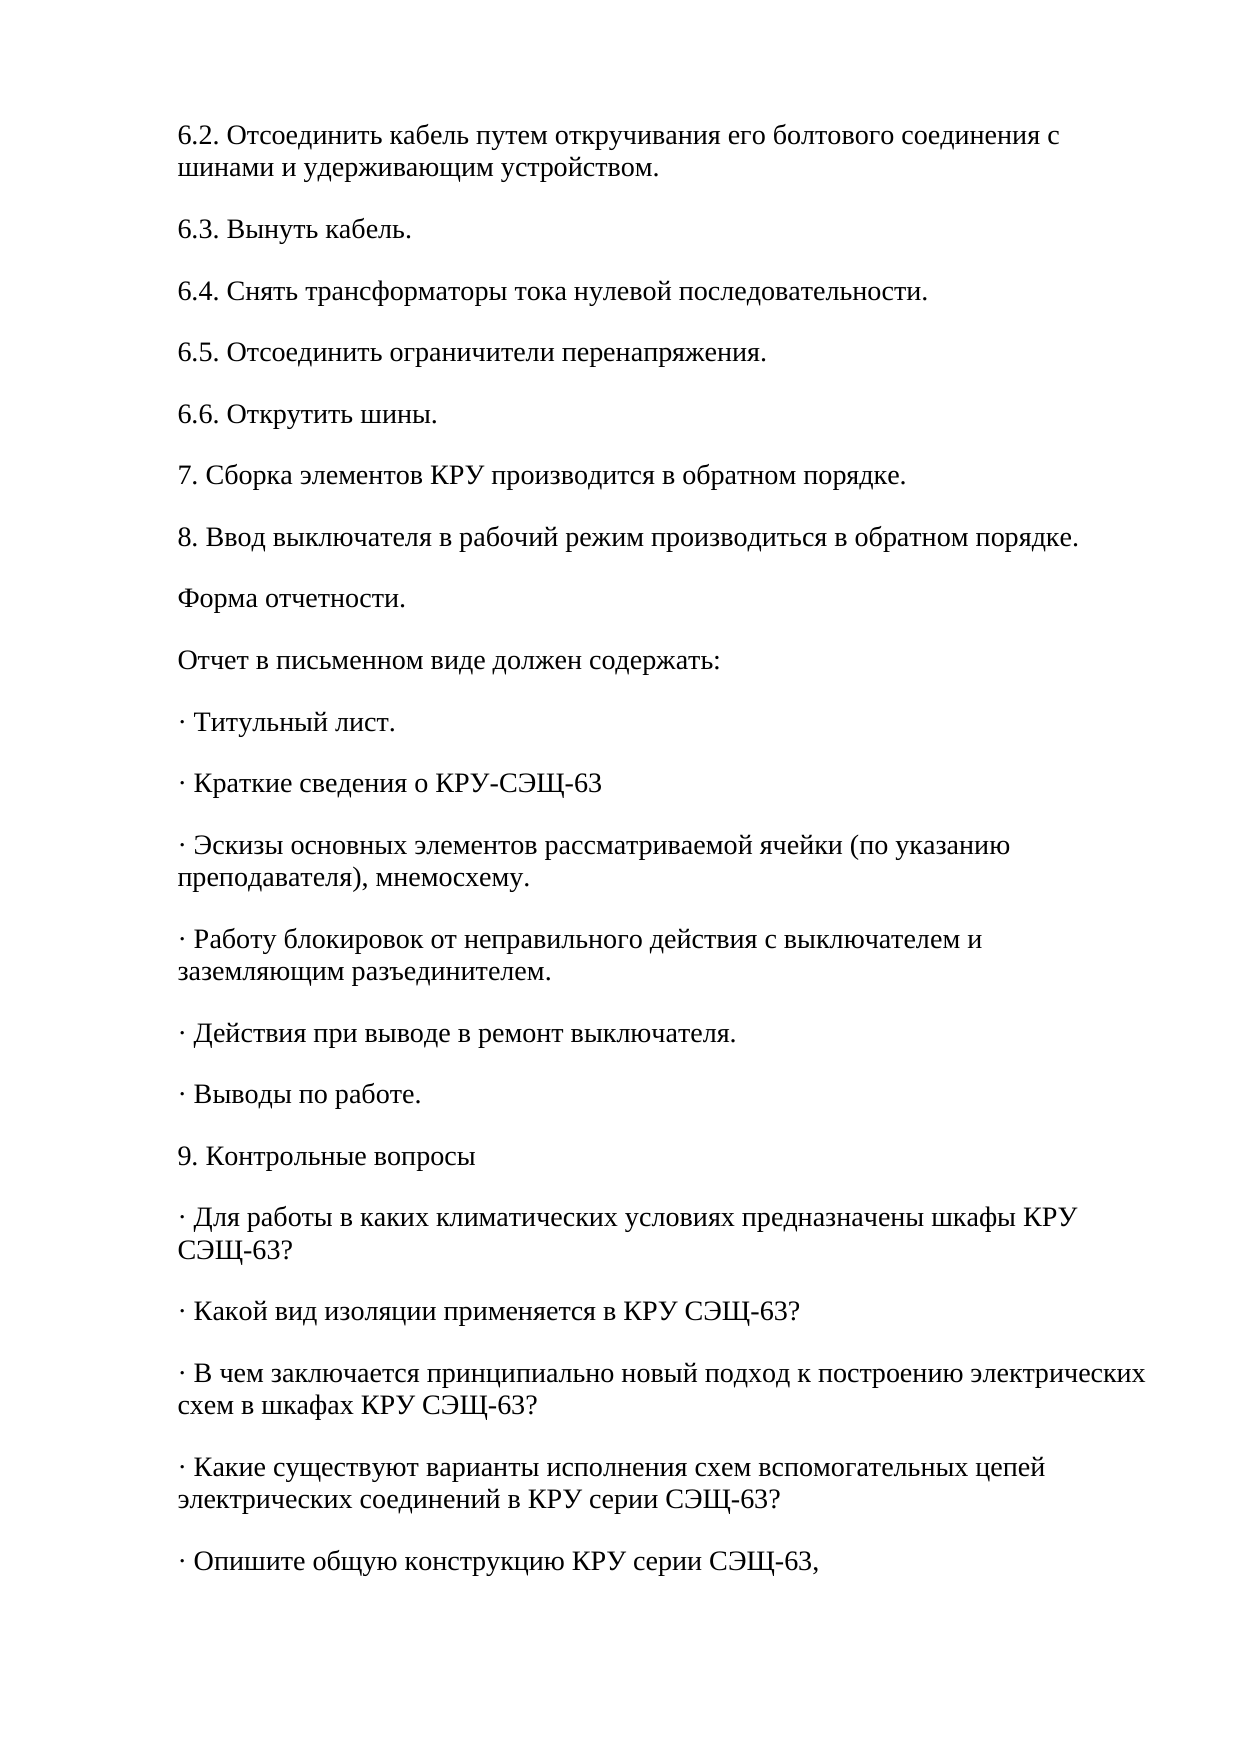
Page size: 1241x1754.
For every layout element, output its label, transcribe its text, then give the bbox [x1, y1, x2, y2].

text · Для работы в каких климатических условиях предназначены шкафы КРУ СЭЩ-63? [177, 1200, 1152, 1265]
text Отчет в письменном виде должен содержать: [177, 643, 1152, 675]
text 6.3. Вынуть кабель. [177, 212, 1152, 244]
text 7. Сборка элементов КРУ производится в обратном порядке. [177, 458, 1152, 491]
text 6.6. Открутить шины. [177, 397, 1152, 429]
text Форма отчетности. [177, 581, 1152, 614]
text · Действия при выводе в ремонт выключателя. [177, 1016, 1152, 1048]
text · Какие существуют варианты исполнения схем вспомогательных цепей электрических соединений в КРУ серии СЭЩ-63? [177, 1450, 1152, 1514]
text · Работу блокировок от неправильного действия с выключателем и заземляющим разъединителем. [177, 922, 1152, 986]
text · Какой вид изоляции применяется в КРУ СЭЩ-63? [177, 1294, 1152, 1327]
text 8. Ввод выключателя в рабочий режим производиться в обратном порядке. [177, 520, 1152, 552]
text · Эскизы основных элементов рассматриваемой ячейки (по указанию преподавателя), мнемосхему. [177, 828, 1152, 892]
text · Титульный лист. [177, 704, 1152, 737]
text · Краткие сведения о КРУ-СЭЩ-63 [177, 766, 1152, 798]
text 6.4. Снять трансформаторы тока нулевой последовательности. [177, 274, 1152, 306]
text · Опишите общую конструкцию КРУ серии СЭЩ-63, [177, 1544, 1152, 1576]
text · В чем заключается принципиально новый подход к построению электрических схем в шкафах КРУ СЭЩ-63? [177, 1356, 1152, 1421]
text 6.2. Отсоединить кабель путем откручивания его болтового соединения с шинами и удерживающим устройством. [177, 118, 1152, 183]
text 6.5. Отсоединить ограничители перенапряжения. [177, 335, 1152, 368]
text 9. Контрольные вопросы [177, 1139, 1152, 1171]
text · Выводы по работе. [177, 1077, 1152, 1109]
